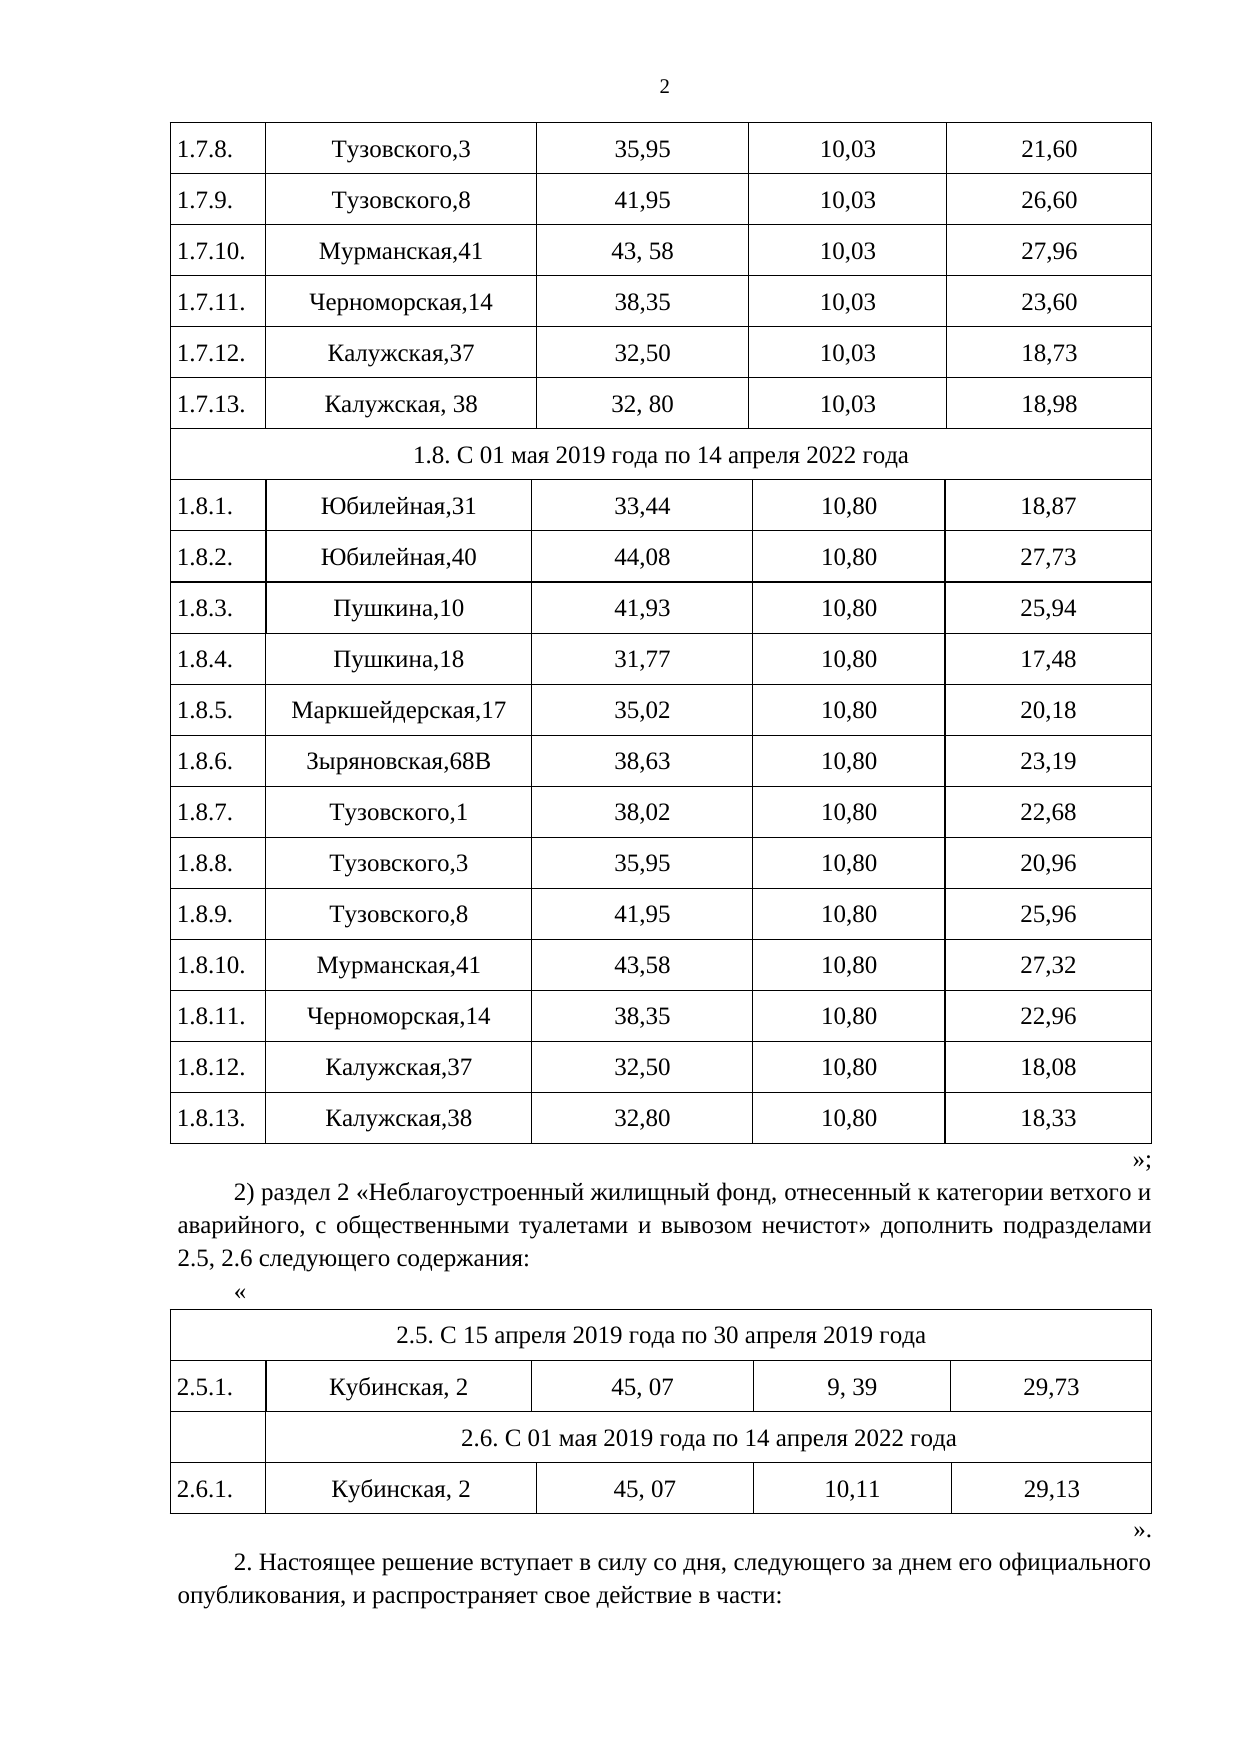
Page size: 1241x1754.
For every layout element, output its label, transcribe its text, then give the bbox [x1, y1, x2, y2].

table_cell 1.8. С 01 мая 2019 года по 14 апреля 2022 года [171, 429, 1151, 479]
table_cell 1.8.13. [171, 1093, 265, 1143]
table_cell 1.8.6. [171, 736, 265, 786]
table_cell 33,44 [532, 480, 752, 530]
table_cell Калужская,37 [266, 1042, 531, 1092]
table_header 2.5. С 15 апреля 2019 года по 30 апреля 2019 года [171, 1310, 1151, 1360]
table_cell 20,96 [946, 838, 1151, 888]
text 2) раздел 2 «Неблагоустроенный жилищный фонд, отнесенный к категории ветхого и аварийного, с общественными туалетами и вывозом нечистот» дополнить подразделами 2.5, 2.6 следующего содержания: [177, 1177, 1152, 1272]
table_cell 1.8.12. [171, 1042, 265, 1092]
table_cell 21,60 [947, 123, 1151, 173]
table_cell 1.8.4. [171, 634, 265, 683]
table_cell Тузовского,3 [266, 123, 536, 173]
table_cell 20,18 [946, 685, 1151, 734]
table_cell 22,68 [946, 787, 1151, 837]
table_cell [171, 1412, 265, 1462]
table_cell 38,35 [537, 276, 748, 326]
table_cell 35,95 [532, 838, 752, 888]
table_cell 1.7.10. [171, 225, 265, 275]
table_cell 18,98 [947, 378, 1151, 428]
table_cell 10,80 [753, 787, 944, 837]
table_cell 1.7.8. [171, 123, 265, 173]
text »; [177, 1144, 1152, 1173]
table_cell 10,80 [753, 480, 944, 530]
table_cell 2.6.1. [171, 1463, 265, 1513]
table_cell 10,03 [749, 378, 946, 428]
table_cell 32,80 [532, 1093, 752, 1143]
table_cell 18,08 [946, 1042, 1151, 1092]
text ». [177, 1514, 1152, 1543]
table_cell 10,03 [749, 225, 946, 275]
table_cell 32,50 [537, 327, 748, 377]
table_cell 35,95 [537, 123, 748, 173]
table_cell 10,80 [753, 634, 944, 683]
table_cell 1.8.3. [171, 583, 265, 632]
table_cell 32, 80 [537, 378, 748, 428]
table_cell 23,19 [946, 736, 1151, 786]
table_cell Черноморская,14 [266, 276, 536, 326]
table_cell 44,08 [532, 531, 752, 581]
table_cell 25,94 [946, 583, 1151, 632]
table_cell 10,80 [753, 583, 944, 632]
table_cell 18,87 [946, 480, 1151, 530]
table_cell 1.7.13. [171, 378, 265, 428]
table_cell 45, 07 [537, 1463, 753, 1513]
table_cell Тузовского,8 [266, 889, 531, 939]
table_cell 1.8.8. [171, 838, 265, 888]
table_cell Калужская,37 [266, 327, 536, 377]
table_cell 26,60 [947, 174, 1151, 224]
table_cell 43, 58 [537, 225, 748, 275]
table_cell Мурманская,41 [266, 225, 536, 275]
table_cell 10,80 [753, 889, 944, 939]
table_cell 41,95 [537, 174, 748, 224]
table_cell 10,80 [753, 736, 944, 786]
table_cell 2.5.1. [171, 1361, 265, 1411]
table_cell 17,48 [946, 634, 1151, 683]
table_cell 10,03 [749, 327, 946, 377]
table_cell Тузовского,8 [266, 174, 536, 224]
table_cell 18,73 [947, 327, 1151, 377]
text « [177, 1276, 1152, 1305]
table_cell 10,80 [753, 940, 944, 990]
table_cell Кубинская, 2 [267, 1361, 531, 1411]
table_cell 27,73 [946, 531, 1151, 581]
table_cell Маркшейдерская,17 [266, 685, 531, 734]
table_cell 41,95 [532, 889, 752, 939]
table_cell 38,63 [532, 736, 752, 786]
table_cell Юбилейная,40 [267, 531, 531, 581]
table_cell Тузовского,1 [266, 787, 531, 837]
table_cell 25,96 [946, 889, 1151, 939]
table_cell 22,96 [946, 991, 1151, 1041]
table_cell 10,80 [753, 1093, 944, 1143]
table_cell Кубинская, 2 [266, 1463, 536, 1513]
table_cell 10,11 [754, 1463, 951, 1513]
table_cell 38,02 [532, 787, 752, 837]
table_cell 10,80 [753, 685, 944, 734]
table_cell 1.7.9. [171, 174, 265, 224]
table_cell 10,80 [753, 838, 944, 888]
table_cell Черноморская,14 [266, 991, 531, 1041]
table_cell Калужская, 38 [266, 378, 536, 428]
table_cell 27,32 [946, 940, 1151, 990]
table_cell 35,02 [532, 685, 752, 734]
table_cell Пушкина,10 [267, 583, 531, 632]
table_cell Калужская,38 [266, 1093, 531, 1143]
table_cell 1.8.9. [171, 889, 265, 939]
table_cell 45, 07 [532, 1361, 753, 1411]
table_cell 10,80 [753, 991, 944, 1041]
table_cell Мурманская,41 [266, 940, 531, 990]
table_cell 29,13 [952, 1463, 1151, 1513]
table_cell 23,60 [947, 276, 1151, 326]
text 2. Настоящее решение вступает в силу со дня, следующего за днем его официального опубликования, и распространяет свое действие в части: [177, 1547, 1152, 1609]
table_cell 10,80 [753, 531, 944, 581]
table_cell 10,03 [749, 174, 946, 224]
table_cell 1.8.2. [171, 531, 265, 581]
table_cell 1.7.12. [171, 327, 265, 377]
table_cell 29,73 [951, 1361, 1151, 1411]
table_cell 1.8.1. [171, 480, 265, 530]
table_cell Юбилейная,31 [267, 480, 531, 530]
table_cell 10,03 [749, 276, 946, 326]
table_cell 1.8.7. [171, 787, 265, 837]
table_cell 10,80 [753, 1042, 944, 1092]
table_cell 10,03 [749, 123, 946, 173]
table_cell 1.8.10. [171, 940, 265, 990]
table_cell 43,58 [532, 940, 752, 990]
table_cell 1.7.11. [171, 276, 265, 326]
table_cell 27,96 [947, 225, 1151, 275]
table_cell 1.8.11. [171, 991, 265, 1041]
table_cell 32,50 [532, 1042, 752, 1092]
table_cell 2.6. С 01 мая 2019 года по 14 апреля 2022 года [266, 1412, 1151, 1462]
table_cell 9, 39 [754, 1361, 950, 1411]
table_cell 18,33 [946, 1093, 1151, 1143]
table_cell 1.8.5. [171, 685, 265, 734]
table_cell Зыряновская,68В [266, 736, 531, 786]
table_cell 38,35 [532, 991, 752, 1041]
table_cell 31,77 [532, 634, 752, 683]
table_cell 41,93 [532, 583, 752, 632]
table_cell Пушкина,18 [266, 634, 531, 683]
table_cell Тузовского,3 [266, 838, 531, 888]
